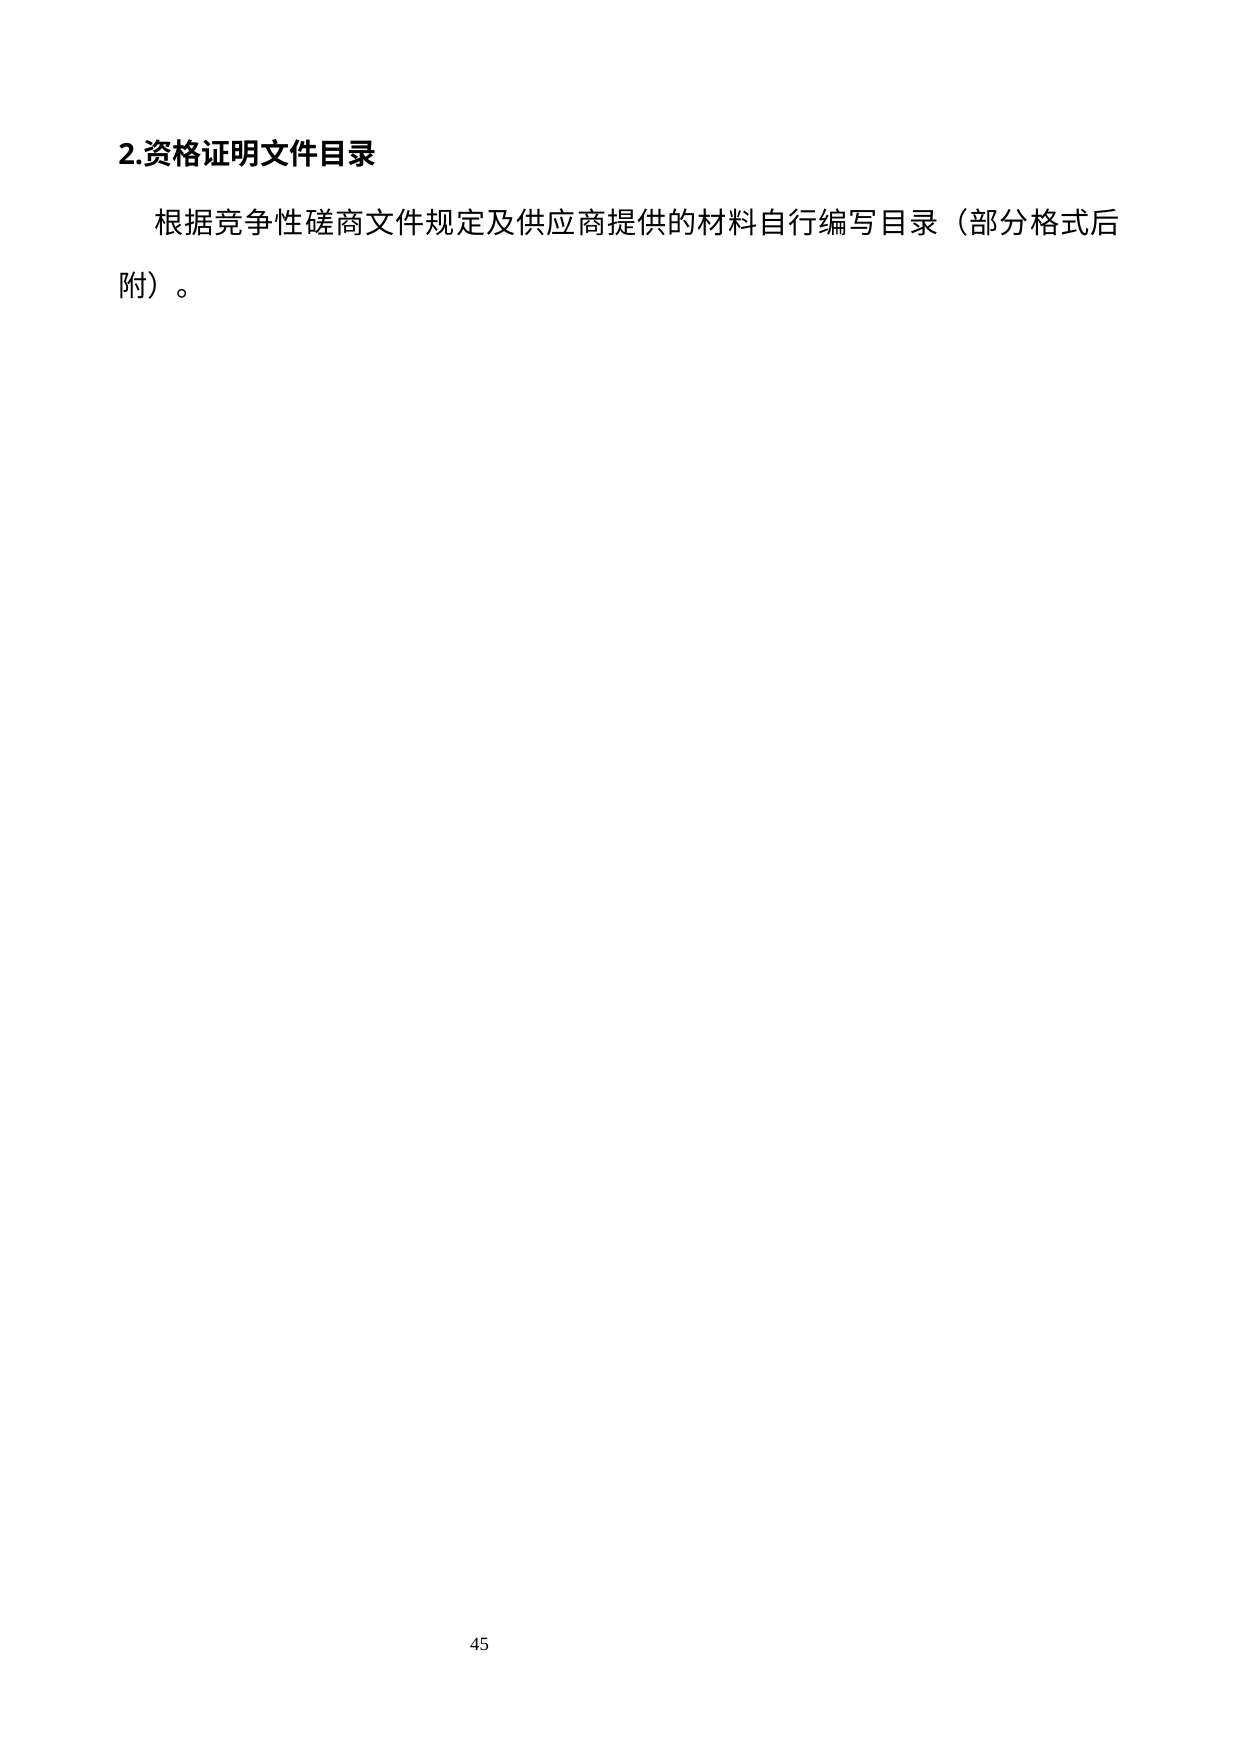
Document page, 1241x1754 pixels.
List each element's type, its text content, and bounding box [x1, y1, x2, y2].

text 2.资格证明文件目录 [118, 131, 1122, 173]
text 根据竞争性磋商文件规定及供应商提供的材料自行编写目录（部分格式后附）。 [118, 199, 1122, 305]
